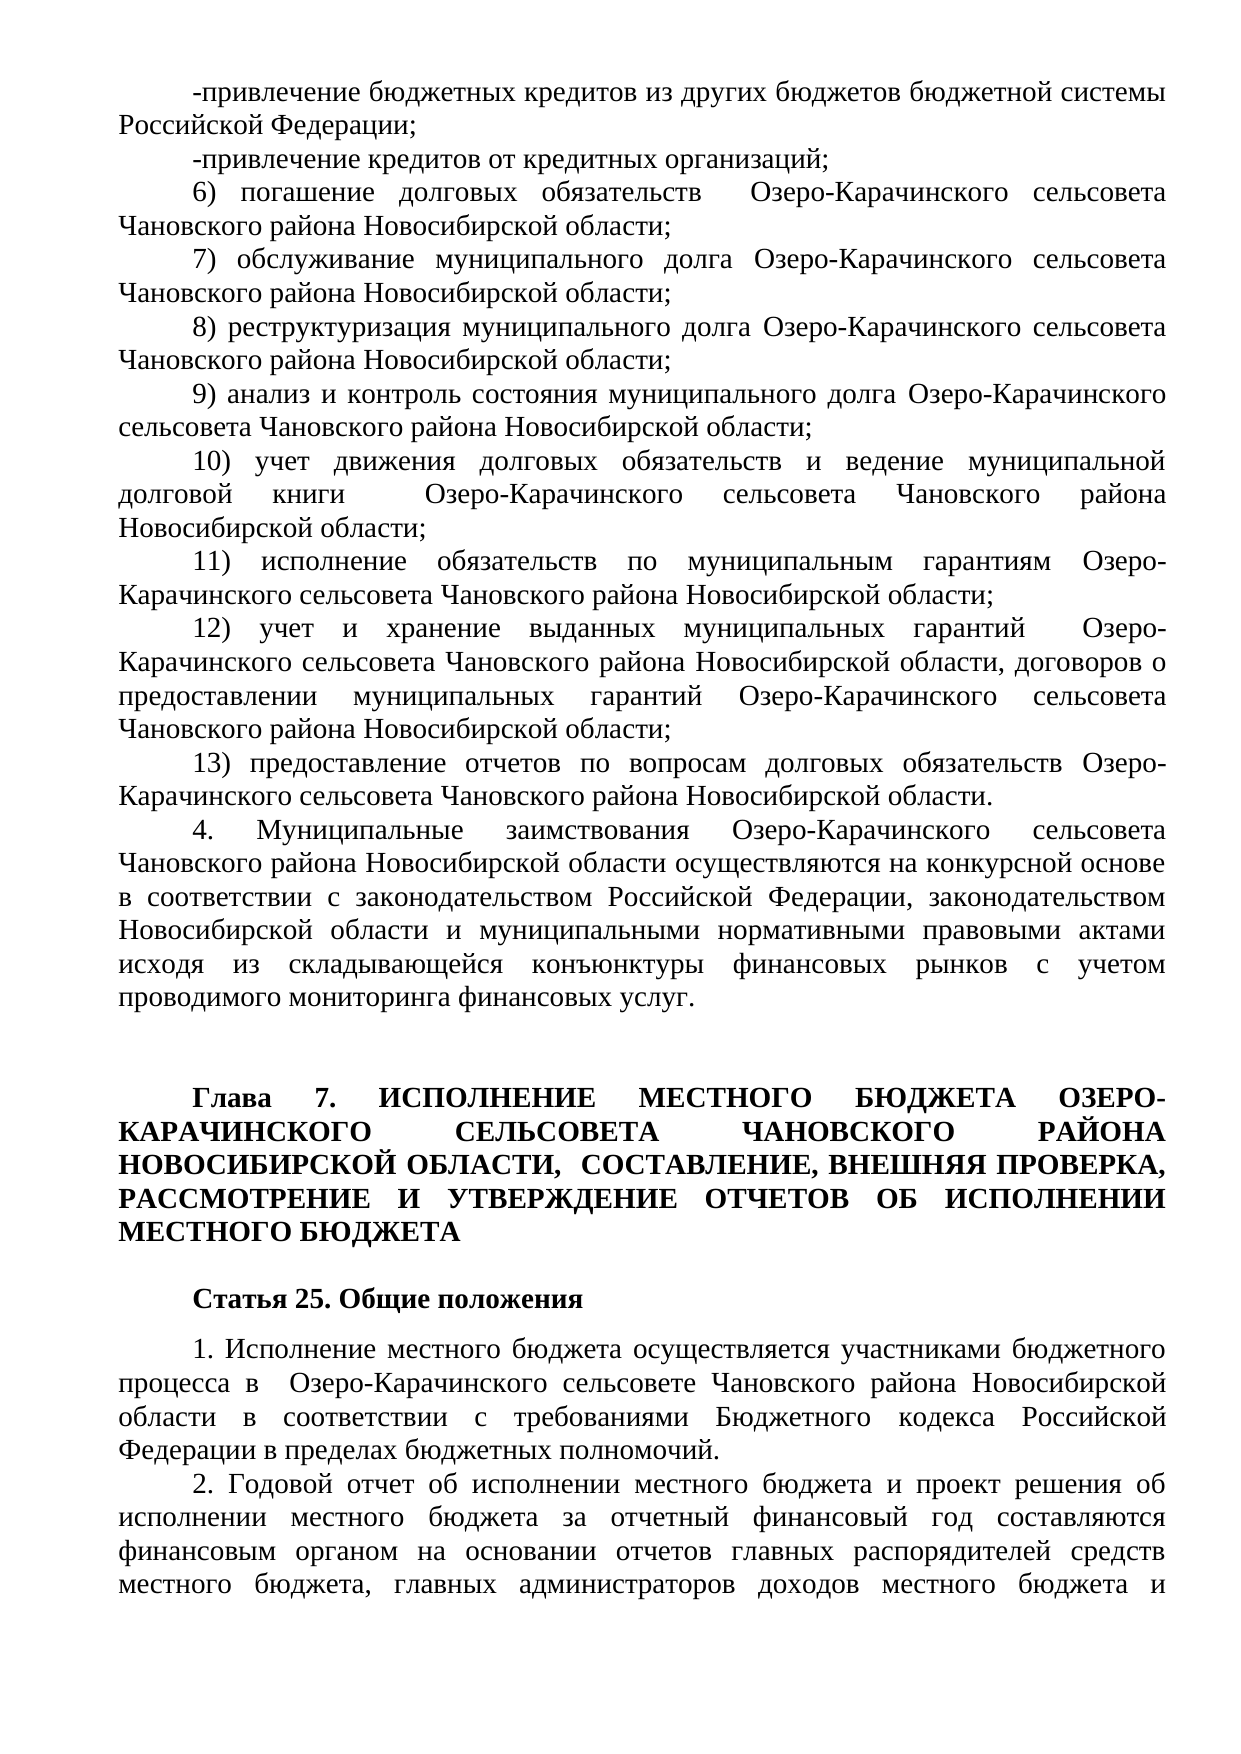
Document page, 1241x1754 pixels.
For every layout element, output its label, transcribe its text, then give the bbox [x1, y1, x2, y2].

text 13) предоставление отчетов по вопросам долговых обязательств Озеро-Карачинского сельсовета Чановского района Новосибирской области. [118, 745, 1167, 812]
text 4. Муниципальные заимствования Озеро-Карачинского сельсовета Чановского района Новосибирской области осуществляются на конкурсной основе в соответствии с законодательством Российской Федерации, законодательством Новосибирской области и муниципальными нормативными правовыми актами исходя из складывающейся конъюнктуры финансовых рынков с учетом проводимого мониторинга финансовых услуг. [118, 812, 1167, 1013]
text 6) погашение долговых обязательств Озеро-Карачинского сельсовета Чановского района Новосибирской области; [118, 174, 1167, 242]
text -привлечение кредитов от кредитных организаций; [118, 141, 1167, 174]
text 12) учет и хранение выданных муниципальных гарантий Озеро-Карачинского сельсовета Чановского района Новосибирской области, договоров о предоставлении муниципальных гарантий Озеро-Карачинского сельсовета Чановского района Новосибирской области; [118, 611, 1167, 745]
text 1. Исполнение местного бюджета осуществляется участниками бюджетного процесса в Озеро-Карачинского сельсовете Чановского района Новосибирской области в соответствии с требованиями Бюджетного кодекса Российской Федерации в пределах бюджетных полномочий. [118, 1332, 1167, 1466]
text Статья 25. Общие положения [118, 1281, 1167, 1315]
text 8) реструктуризация муниципального долга Озеро-Карачинского сельсовета Чановского района Новосибирской области; [118, 309, 1167, 376]
text 7) обслуживание муниципального долга Озеро-Карачинского сельсовета Чановского района Новосибирской области; [118, 242, 1167, 309]
text 11) исполнение обязательств по муниципальным гарантиям Озеро-Карачинского сельсовета Чановского района Новосибирской области; [118, 543, 1167, 611]
text -привлечение бюджетных кредитов из других бюджетов бюджетной системы Российской Федерации; [118, 74, 1167, 141]
text 10) учет движения долговых обязательств и ведение муниципальной долговой книги Озеро-Карачинского сельсовета Чановского района Новосибирской области; [118, 443, 1167, 543]
text 9) анализ и контроль состояния муниципального долга Озеро-Карачинского сельсовета Чановского района Новосибирской области; [118, 376, 1167, 443]
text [118, 1466, 1167, 1600]
text Глава 7. ИСПОЛНЕНИЕ МЕСТНОГО БЮДЖЕТА ОЗЕРО-КАРАЧИНСКОГО СЕЛЬСОВЕТА ЧАНОВСКОГО РАЙОНА НОВОСИБИРСКОЙ ОБЛАСТИ, СОСТАВЛЕНИЕ, ВНЕШНЯЯ ПРОВЕРКА, РАССМОТРЕНИЕ И УТВЕРЖДЕНИЕ ОТЧЕТОВ ОБ ИСПОЛНЕНИИ МЕСТНОГО БЮДЖЕТА [118, 1080, 1167, 1248]
